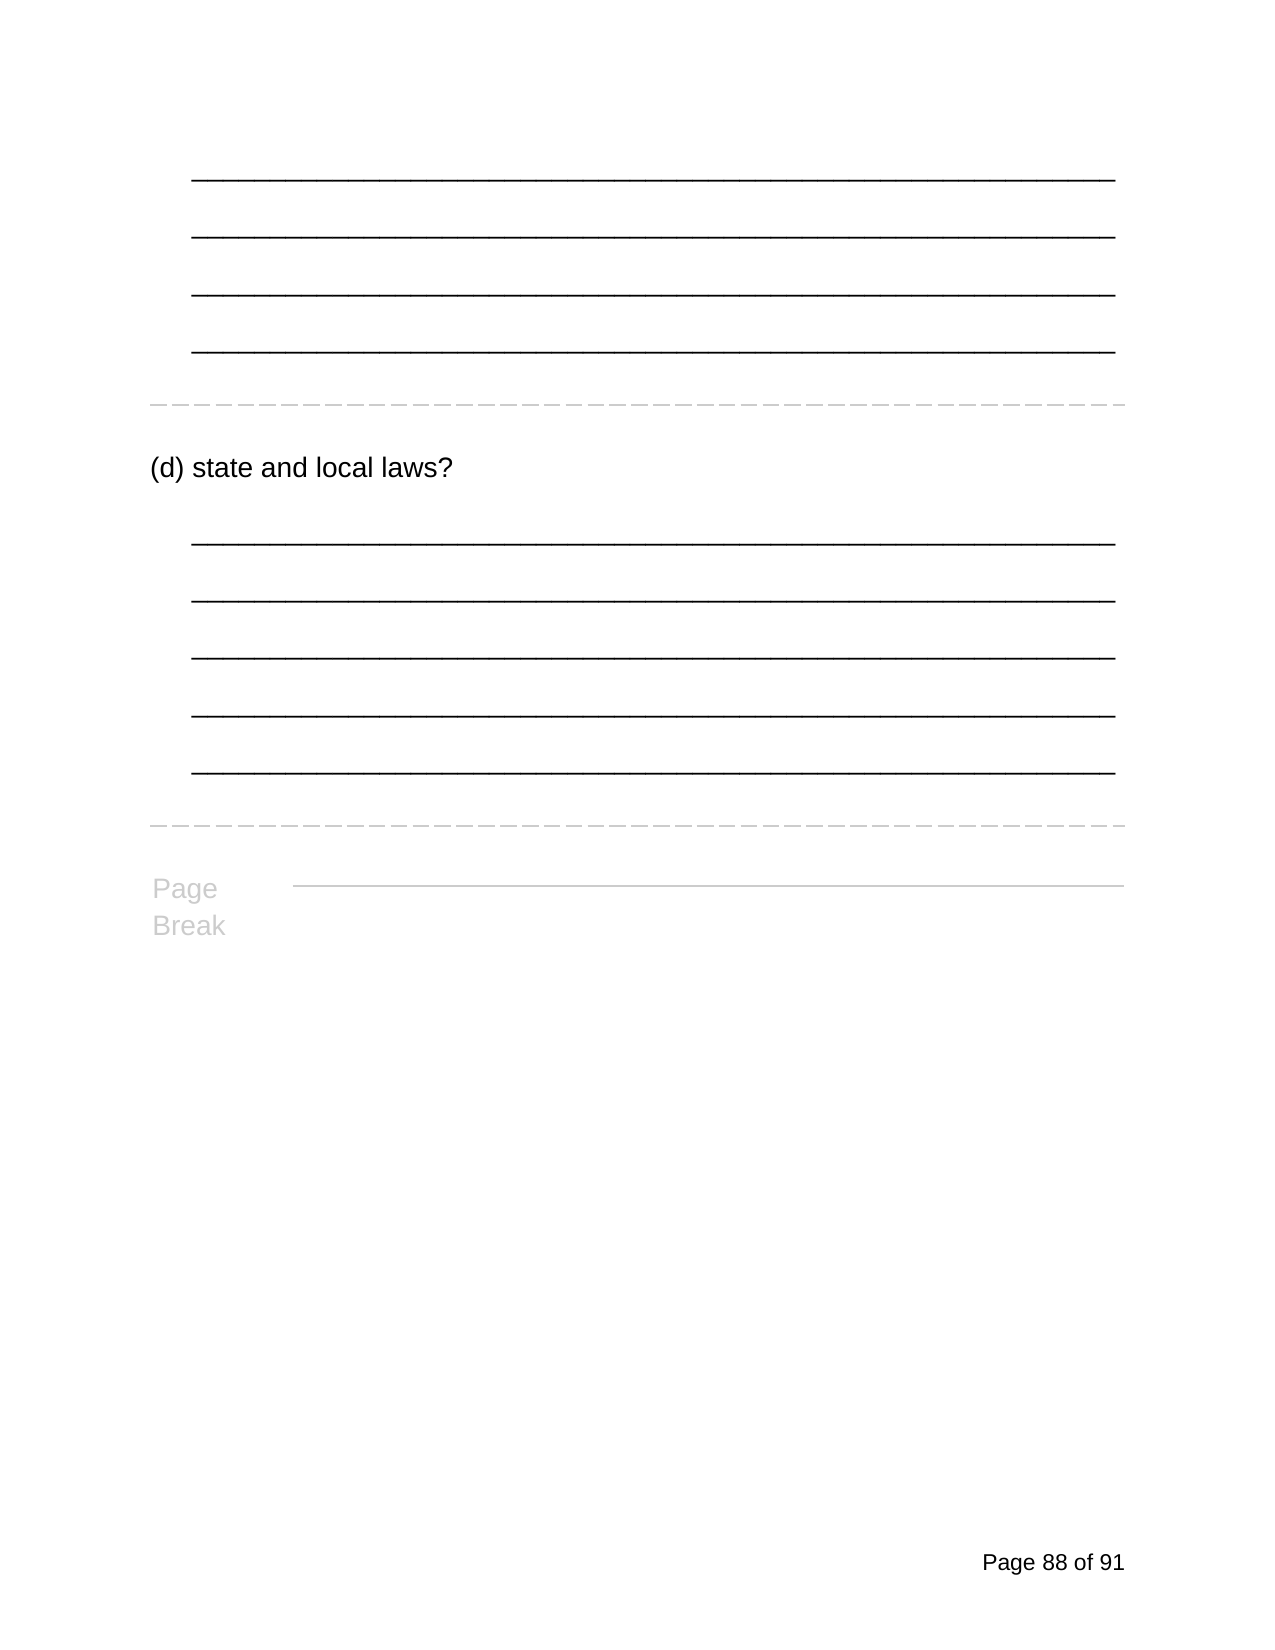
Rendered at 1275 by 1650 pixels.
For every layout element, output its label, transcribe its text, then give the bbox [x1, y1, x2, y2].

text ___________________________________________________________ [150, 513, 1125, 546]
text ___________________________________________________________ [150, 743, 1125, 775]
text ___________________________________________________________ [150, 628, 1125, 661]
table_header [292, 872, 1125, 946]
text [150, 207, 1125, 240]
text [150, 150, 1125, 182]
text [150, 265, 1125, 297]
text (d) state and local laws? [150, 451, 1125, 484]
text ___________________________________________________________ [150, 686, 1125, 718]
table_header Page Break [151, 872, 292, 946]
text ___________________________________________________________ [150, 322, 1125, 354]
text ___________________________________________________________ [150, 571, 1125, 603]
